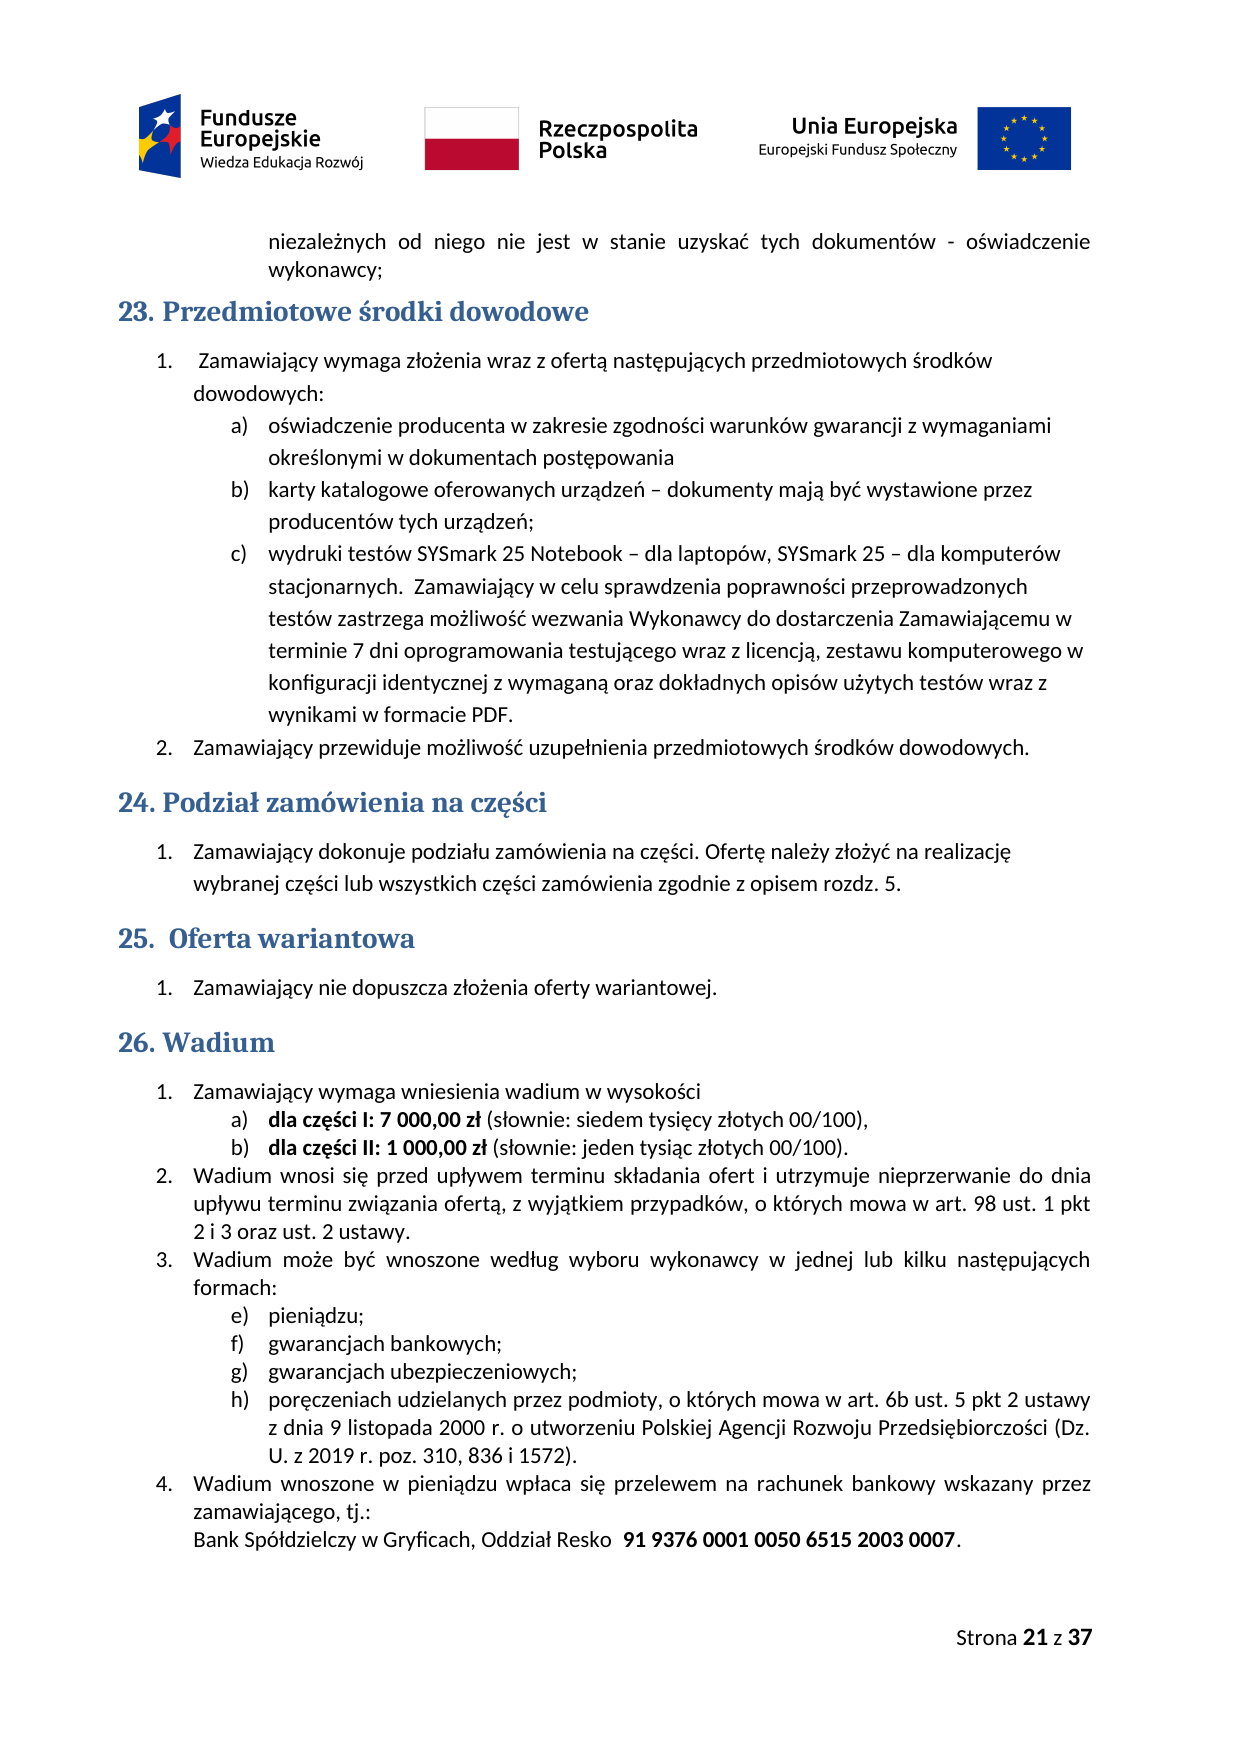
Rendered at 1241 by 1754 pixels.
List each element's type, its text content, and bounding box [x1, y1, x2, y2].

picture [118, 73, 1092, 199]
list poręczeniach udzielanych przez podmioty, o których mowa w art. 6b ust. 5 pkt 2 ustawy z dnia 9 listopada 2000 r. o utworzeniu Polskiej Agencji Rozwoju Przedsiębiorczości (Dz. U. z 2019 r. poz. 310, 836 i 1572). [231, 1385, 1092, 1469]
list karty katalogowe oferowanych urządzeń – dokumenty mają być wystawione przez producentów tych urządzeń; [231, 475, 1092, 535]
subtitle Wadium [118, 1026, 1092, 1059]
subtitle Przedmiotowe środki dowodowe [118, 295, 1092, 329]
list oświadczenie producenta w zakresie zgodności warunków gwarancji z wymaganiami określonymi w dokumentach postępowania [231, 411, 1092, 471]
list Zamawiający nie dopuszcza złożenia oferty wariantowej. [156, 973, 1092, 1001]
list gwarancjach ubezpieczeniowych; [231, 1357, 1092, 1385]
subtitle Podział zamówienia na części [118, 786, 1092, 819]
list Zamawiający wymaga złożenia wraz z ofertą następujących przedmiotowych środków dowodowych: [156, 346, 1092, 407]
list gwarancjach bankowych; [231, 1329, 1092, 1357]
list Wadium wnosi się przed upływem terminu składania ofert i utrzymuje nieprzerwanie do dnia upływu terminu związania ofertą, z wyjątkiem przypadków, o których mowa w art. 98 ust. 1 pkt 2 i 3 oraz ust. 2 ustawy. [156, 1161, 1092, 1245]
list Zamawiający dokonuje podziału zamówienia na części. Ofertę należy złożyć na realizację wybranej części lub wszystkich części zamówienia zgodnie z opisem rozdz. 5. [156, 837, 1092, 897]
list pieniądzu; [231, 1301, 1092, 1329]
list dla części I: 7 000,00 zł (słownie: siedem tysięcy złotych 00/100), [231, 1105, 1092, 1133]
list Zamawiający przewiduje możliwość uzupełnienia przedmiotowych środków dowodowych. [156, 733, 1092, 761]
subtitle Oferta wariantowa [118, 922, 1092, 956]
list Wadium może być wnoszone według wyboru wykonawcy w jednej lub kilku następujących formach: [156, 1245, 1092, 1301]
list dla części II: 1 000,00 zł (słownie: jeden tysiąc złotych 00/100). [231, 1133, 1092, 1161]
list Bank Spółdzielczy w Gryficach, Oddział Resko 91 9376 0001 0050 6515 2003 0007. [193, 1525, 1092, 1553]
list wydruki testów SYSmark 25 Notebook – dla laptopów, SYSmark 25 – dla komputerów stacjonarnych. Zamawiający w celu sprawdzenia poprawności przeprowadzonych testów zastrzega możliwość wezwania Wykonawcy do dostarczenia Zamawiającemu w terminie 7 dni oprogramowania testującego wraz z licencją, zestawu komputerowego w konfiguracji identycznej z wymaganą oraz dokładnych opisów użytych testów wraz z wynikami w formacie PDF. [231, 539, 1092, 728]
list Wadium wnoszone w pieniądzu wpłaca się przelewem na rachunek bankowy wskazany przez zamawiającego, tj.: [156, 1469, 1092, 1525]
list Zamawiający wymaga wniesienia wadium w wysokości [156, 1077, 1092, 1105]
